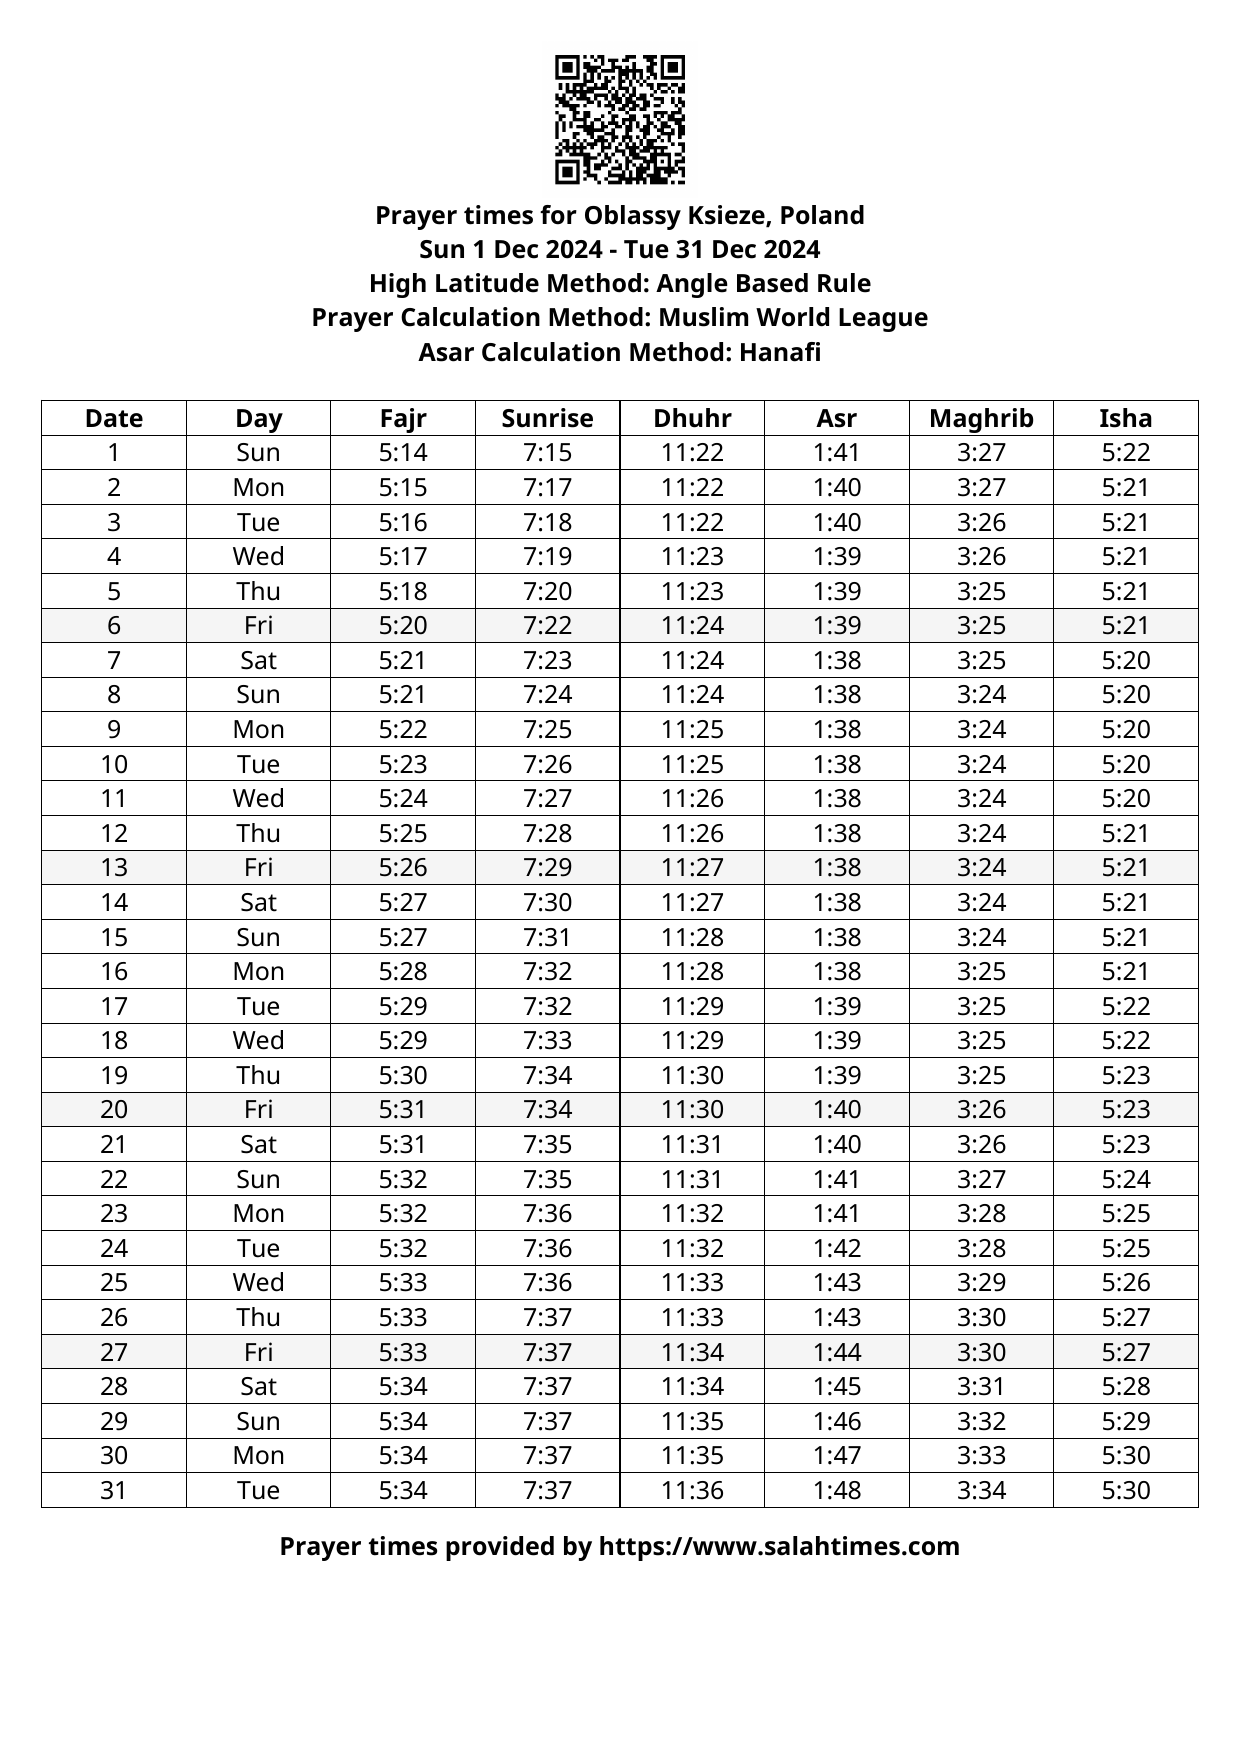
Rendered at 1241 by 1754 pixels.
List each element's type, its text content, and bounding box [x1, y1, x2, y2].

text Asar Calculation Method: Hanafi [42, 334, 1198, 368]
table_header Sunrise [476, 401, 619, 434]
table_cell 5:34 [331, 1369, 475, 1403]
table_cell 5:23 [1054, 1058, 1198, 1092]
table_cell Tue [187, 989, 330, 1022]
picture [542, 41, 699, 198]
table_cell Wed [187, 1266, 330, 1299]
table_cell 5:21 [331, 678, 475, 711]
table_cell 5:23 [1054, 1127, 1198, 1161]
table_cell 1:40 [765, 1127, 909, 1161]
table_cell 11:32 [621, 1196, 764, 1230]
table_header Day [187, 401, 330, 434]
table_cell 7:19 [476, 539, 619, 573]
table_cell 5:34 [331, 1439, 475, 1472]
table_cell 31 [42, 1473, 186, 1507]
table_cell 11:25 [621, 712, 764, 746]
table_header Fajr [331, 401, 475, 434]
table_cell 5:20 [1054, 781, 1198, 815]
table_cell Tue [187, 1231, 330, 1264]
table_cell 1:38 [765, 851, 909, 884]
table_cell 11 [42, 781, 186, 815]
table_cell 5:31 [331, 1127, 475, 1161]
text High Latitude Method: Angle Based Rule [42, 266, 1198, 300]
table_cell 11:34 [621, 1369, 764, 1403]
table_cell 1:41 [765, 1196, 909, 1230]
table_cell Fri [187, 1335, 330, 1368]
table_cell 1:44 [765, 1335, 909, 1368]
table_cell 5:21 [1054, 816, 1198, 849]
table_cell 1:40 [765, 505, 909, 538]
table_cell 5:27 [331, 920, 475, 953]
table_cell 11:22 [621, 470, 764, 504]
table_cell 11:31 [621, 1162, 764, 1195]
table_cell 5:21 [1054, 609, 1198, 642]
table_cell 27 [42, 1335, 186, 1368]
table_cell 5:16 [331, 505, 475, 538]
table_cell 8 [42, 678, 186, 711]
table_cell 1:39 [765, 989, 909, 1022]
table_cell Mon [187, 1439, 330, 1472]
table_cell 5:15 [331, 470, 475, 504]
table_cell 11:22 [621, 436, 764, 469]
table_cell 11:27 [621, 885, 764, 919]
table_cell 1:38 [765, 747, 909, 780]
table_cell 3:27 [910, 470, 1053, 504]
table_cell 1:39 [765, 539, 909, 573]
table_cell 5:27 [1054, 1300, 1198, 1334]
table_cell 1:38 [765, 678, 909, 711]
table_cell 11:33 [621, 1300, 764, 1334]
table_cell 16 [42, 954, 186, 988]
table_cell 11:32 [621, 1231, 764, 1264]
table_header Asr [765, 401, 909, 434]
table_cell 11:35 [621, 1404, 764, 1437]
table_cell 1:45 [765, 1369, 909, 1403]
table_cell 7:30 [476, 885, 619, 919]
table_cell 1:38 [765, 643, 909, 677]
table_cell 5:23 [1054, 1093, 1198, 1126]
table_cell 5:20 [331, 609, 475, 642]
table_cell Sat [187, 1369, 330, 1403]
table_cell 7:37 [476, 1300, 619, 1334]
table_cell 2 [42, 470, 186, 504]
table_cell Tue [187, 747, 330, 780]
table_cell 7:36 [476, 1196, 619, 1230]
table_cell 20 [42, 1093, 186, 1126]
table_cell 11:35 [621, 1439, 764, 1472]
table_cell 3:25 [910, 1058, 1053, 1092]
table_cell 29 [42, 1404, 186, 1437]
table_cell 5:33 [331, 1335, 475, 1368]
table_cell 3:30 [910, 1300, 1053, 1334]
table_cell 5:23 [331, 747, 475, 780]
table_cell 5:29 [331, 1024, 475, 1057]
table_cell 1:48 [765, 1473, 909, 1507]
table_cell 7:34 [476, 1093, 619, 1126]
table_cell 5:17 [331, 539, 475, 573]
table_cell 3:24 [910, 885, 1053, 919]
table_cell 7:23 [476, 643, 619, 677]
table_cell 5:24 [1054, 1162, 1198, 1195]
table_cell 1:38 [765, 712, 909, 746]
table_cell 1:39 [765, 609, 909, 642]
table_cell 7 [42, 643, 186, 677]
table_cell 5:32 [331, 1196, 475, 1230]
table_cell 26 [42, 1300, 186, 1334]
text Prayer times for Oblassy Ksieze, Poland [42, 198, 1198, 232]
table_cell 3:28 [910, 1231, 1053, 1264]
table_cell 30 [42, 1439, 186, 1472]
table_cell 1 [42, 436, 186, 469]
table_cell 7:37 [476, 1473, 619, 1507]
table_cell 1:43 [765, 1300, 909, 1334]
table_cell 7:36 [476, 1231, 619, 1264]
table_cell 11:23 [621, 539, 764, 573]
table_cell Sun [187, 920, 330, 953]
table_header Dhuhr [621, 401, 764, 434]
table_cell 5:34 [331, 1404, 475, 1437]
table_cell Thu [187, 816, 330, 849]
table_cell 1:41 [765, 1162, 909, 1195]
table_cell 3:34 [910, 1473, 1053, 1507]
table_cell 11:24 [621, 643, 764, 677]
table_cell 1:39 [765, 1058, 909, 1092]
table_cell 3:25 [910, 643, 1053, 677]
text Prayer Calculation Method: Muslim World League [42, 300, 1198, 334]
table_cell 7:18 [476, 505, 619, 538]
table_cell 11:36 [621, 1473, 764, 1507]
table_cell 11:31 [621, 1127, 764, 1161]
table_cell 3:24 [910, 851, 1053, 884]
table_cell Tue [187, 505, 330, 538]
table_cell 1:38 [765, 954, 909, 988]
table_cell 5:22 [1054, 989, 1198, 1022]
table_cell 7:37 [476, 1335, 619, 1368]
table_cell 6 [42, 609, 186, 642]
table_header Maghrib [910, 401, 1053, 434]
table_cell 5:22 [331, 712, 475, 746]
table_cell 7:17 [476, 470, 619, 504]
table_cell 5:21 [1054, 505, 1198, 538]
table_cell 1:43 [765, 1266, 909, 1299]
table_cell 11:28 [621, 954, 764, 988]
table_cell 11:30 [621, 1093, 764, 1126]
table_cell 25 [42, 1266, 186, 1299]
table_cell Mon [187, 712, 330, 746]
table_cell 3:33 [910, 1439, 1053, 1472]
table_cell 7:27 [476, 781, 619, 815]
table_cell Sat [187, 1127, 330, 1161]
table_cell 7:26 [476, 747, 619, 780]
table_cell Wed [187, 781, 330, 815]
table_cell 7:37 [476, 1439, 619, 1472]
table_cell 7:32 [476, 954, 619, 988]
table_cell 3:24 [910, 678, 1053, 711]
table_cell 3:25 [910, 609, 1053, 642]
table_cell 11:24 [621, 609, 764, 642]
table_cell 7:32 [476, 989, 619, 1022]
table_cell 5:21 [1054, 920, 1198, 953]
table_cell 3:32 [910, 1404, 1053, 1437]
table_cell 24 [42, 1231, 186, 1264]
table_cell 3:26 [910, 539, 1053, 573]
table_cell 5:25 [1054, 1231, 1198, 1264]
table_cell 3:25 [910, 1024, 1053, 1057]
table_cell 5:31 [331, 1093, 475, 1126]
table_cell 5 [42, 574, 186, 607]
table_cell 3:27 [910, 1162, 1053, 1195]
table_cell Sat [187, 885, 330, 919]
table_cell 3:24 [910, 747, 1053, 780]
table_cell Sat [187, 643, 330, 677]
table_cell 23 [42, 1196, 186, 1230]
table_cell 11:26 [621, 816, 764, 849]
table_cell 7:35 [476, 1127, 619, 1161]
table_cell 7:31 [476, 920, 619, 953]
table_cell Sun [187, 436, 330, 469]
table_cell 5:20 [1054, 747, 1198, 780]
table_cell 5:20 [1054, 712, 1198, 746]
table_cell 5:32 [331, 1231, 475, 1264]
table_cell 7:37 [476, 1369, 619, 1403]
table_cell 5:22 [1054, 436, 1198, 469]
table_cell 3:27 [910, 436, 1053, 469]
table_cell 11:24 [621, 678, 764, 711]
table_cell 28 [42, 1369, 186, 1403]
table_cell Sun [187, 678, 330, 711]
table_header Isha [1054, 401, 1198, 434]
table_cell 5:28 [331, 954, 475, 988]
table_cell 3:29 [910, 1266, 1053, 1299]
table_cell 5:25 [1054, 1196, 1198, 1230]
table_cell 10 [42, 747, 186, 780]
table_cell 5:34 [331, 1473, 475, 1507]
table_cell Mon [187, 954, 330, 988]
table_cell 7:15 [476, 436, 619, 469]
table_cell 1:41 [765, 436, 909, 469]
table_cell 11:29 [621, 989, 764, 1022]
table_cell 4 [42, 539, 186, 573]
text Prayer times provided by https://www.salahtimes.com [42, 1528, 1198, 1563]
table_cell 7:28 [476, 816, 619, 849]
table_cell 19 [42, 1058, 186, 1092]
table_cell 3:25 [910, 989, 1053, 1022]
table_cell 1:38 [765, 781, 909, 815]
table_cell 5:30 [1054, 1439, 1198, 1472]
table_header Date [42, 401, 186, 434]
table_cell 5:21 [1054, 574, 1198, 607]
table_cell 5:29 [1054, 1404, 1198, 1437]
table_cell 5:21 [1054, 954, 1198, 988]
table_cell 5:21 [331, 643, 475, 677]
table_cell Sun [187, 1162, 330, 1195]
table_cell 11:34 [621, 1335, 764, 1368]
table_cell Fri [187, 1093, 330, 1126]
table_cell 11:29 [621, 1024, 764, 1057]
table_cell 3:24 [910, 920, 1053, 953]
table_cell 5:28 [1054, 1369, 1198, 1403]
table_cell 5:29 [331, 989, 475, 1022]
table_cell 11:27 [621, 851, 764, 884]
table_cell Fri [187, 609, 330, 642]
table_cell 5:20 [1054, 643, 1198, 677]
table_cell 17 [42, 989, 186, 1022]
table_cell 7:29 [476, 851, 619, 884]
table_cell 3:30 [910, 1335, 1053, 1368]
table_cell 3:26 [910, 505, 1053, 538]
table_cell Wed [187, 539, 330, 573]
table_cell 5:20 [1054, 678, 1198, 711]
table_cell Mon [187, 1196, 330, 1230]
table_cell 3:26 [910, 1127, 1053, 1161]
table_cell 5:21 [1054, 885, 1198, 919]
table_cell Sun [187, 1404, 330, 1437]
table_cell Thu [187, 574, 330, 607]
table_cell 9 [42, 712, 186, 746]
table_cell 1:40 [765, 1093, 909, 1126]
table_cell 1:46 [765, 1404, 909, 1437]
table_cell 11:23 [621, 574, 764, 607]
table_cell 3:24 [910, 816, 1053, 849]
table_cell 13 [42, 851, 186, 884]
table_cell 1:40 [765, 470, 909, 504]
table_cell 1:42 [765, 1231, 909, 1264]
table_cell 5:26 [1054, 1266, 1198, 1299]
table_cell 5:21 [1054, 851, 1198, 884]
table_cell 11:25 [621, 747, 764, 780]
table_cell 7:35 [476, 1162, 619, 1195]
table_cell 1:38 [765, 920, 909, 953]
table_cell 7:36 [476, 1266, 619, 1299]
table_cell 3 [42, 505, 186, 538]
table_cell 5:27 [1054, 1335, 1198, 1368]
table_cell 5:24 [331, 781, 475, 815]
table_cell 3:25 [910, 954, 1053, 988]
table_cell 5:33 [331, 1266, 475, 1299]
table_cell 7:20 [476, 574, 619, 607]
table_cell 3:31 [910, 1369, 1053, 1403]
table_cell 7:25 [476, 712, 619, 746]
table_cell 3:24 [910, 781, 1053, 815]
table_cell 11:26 [621, 781, 764, 815]
table_cell Thu [187, 1300, 330, 1334]
table_cell 7:33 [476, 1024, 619, 1057]
table_cell 5:30 [1054, 1473, 1198, 1507]
table_cell 1:47 [765, 1439, 909, 1472]
table_cell Mon [187, 470, 330, 504]
table_cell 5:14 [331, 436, 475, 469]
table_cell 5:30 [331, 1058, 475, 1092]
table_cell 5:18 [331, 574, 475, 607]
table_cell 7:24 [476, 678, 619, 711]
table_cell 7:22 [476, 609, 619, 642]
table_cell 1:38 [765, 885, 909, 919]
table_cell 5:32 [331, 1162, 475, 1195]
table_cell 1:39 [765, 574, 909, 607]
table_cell 12 [42, 816, 186, 849]
table_cell 7:34 [476, 1058, 619, 1092]
table_cell 11:33 [621, 1266, 764, 1299]
table_cell Tue [187, 1473, 330, 1507]
table_cell 3:26 [910, 1093, 1053, 1126]
table_cell 5:22 [1054, 1024, 1198, 1057]
text Sun 1 Dec 2024 - Tue 31 Dec 2024 [42, 232, 1198, 266]
table_cell 15 [42, 920, 186, 953]
table_cell 7:37 [476, 1404, 619, 1437]
table_cell 5:27 [331, 885, 475, 919]
table_cell 22 [42, 1162, 186, 1195]
table_cell 18 [42, 1024, 186, 1057]
table_cell 11:30 [621, 1058, 764, 1092]
table_cell Fri [187, 851, 330, 884]
table_cell 11:28 [621, 920, 764, 953]
table_cell 1:38 [765, 816, 909, 849]
table_cell 5:21 [1054, 539, 1198, 573]
table_cell 3:25 [910, 574, 1053, 607]
table_cell 11:22 [621, 505, 764, 538]
table_cell Wed [187, 1024, 330, 1057]
table_cell 5:21 [1054, 470, 1198, 504]
table_cell 5:25 [331, 816, 475, 849]
table_cell 3:24 [910, 712, 1053, 746]
table_cell 14 [42, 885, 186, 919]
table_cell 5:26 [331, 851, 475, 884]
table_cell 5:33 [331, 1300, 475, 1334]
table_cell 1:39 [765, 1024, 909, 1057]
table_cell Thu [187, 1058, 330, 1092]
table_cell 3:28 [910, 1196, 1053, 1230]
table_cell 21 [42, 1127, 186, 1161]
